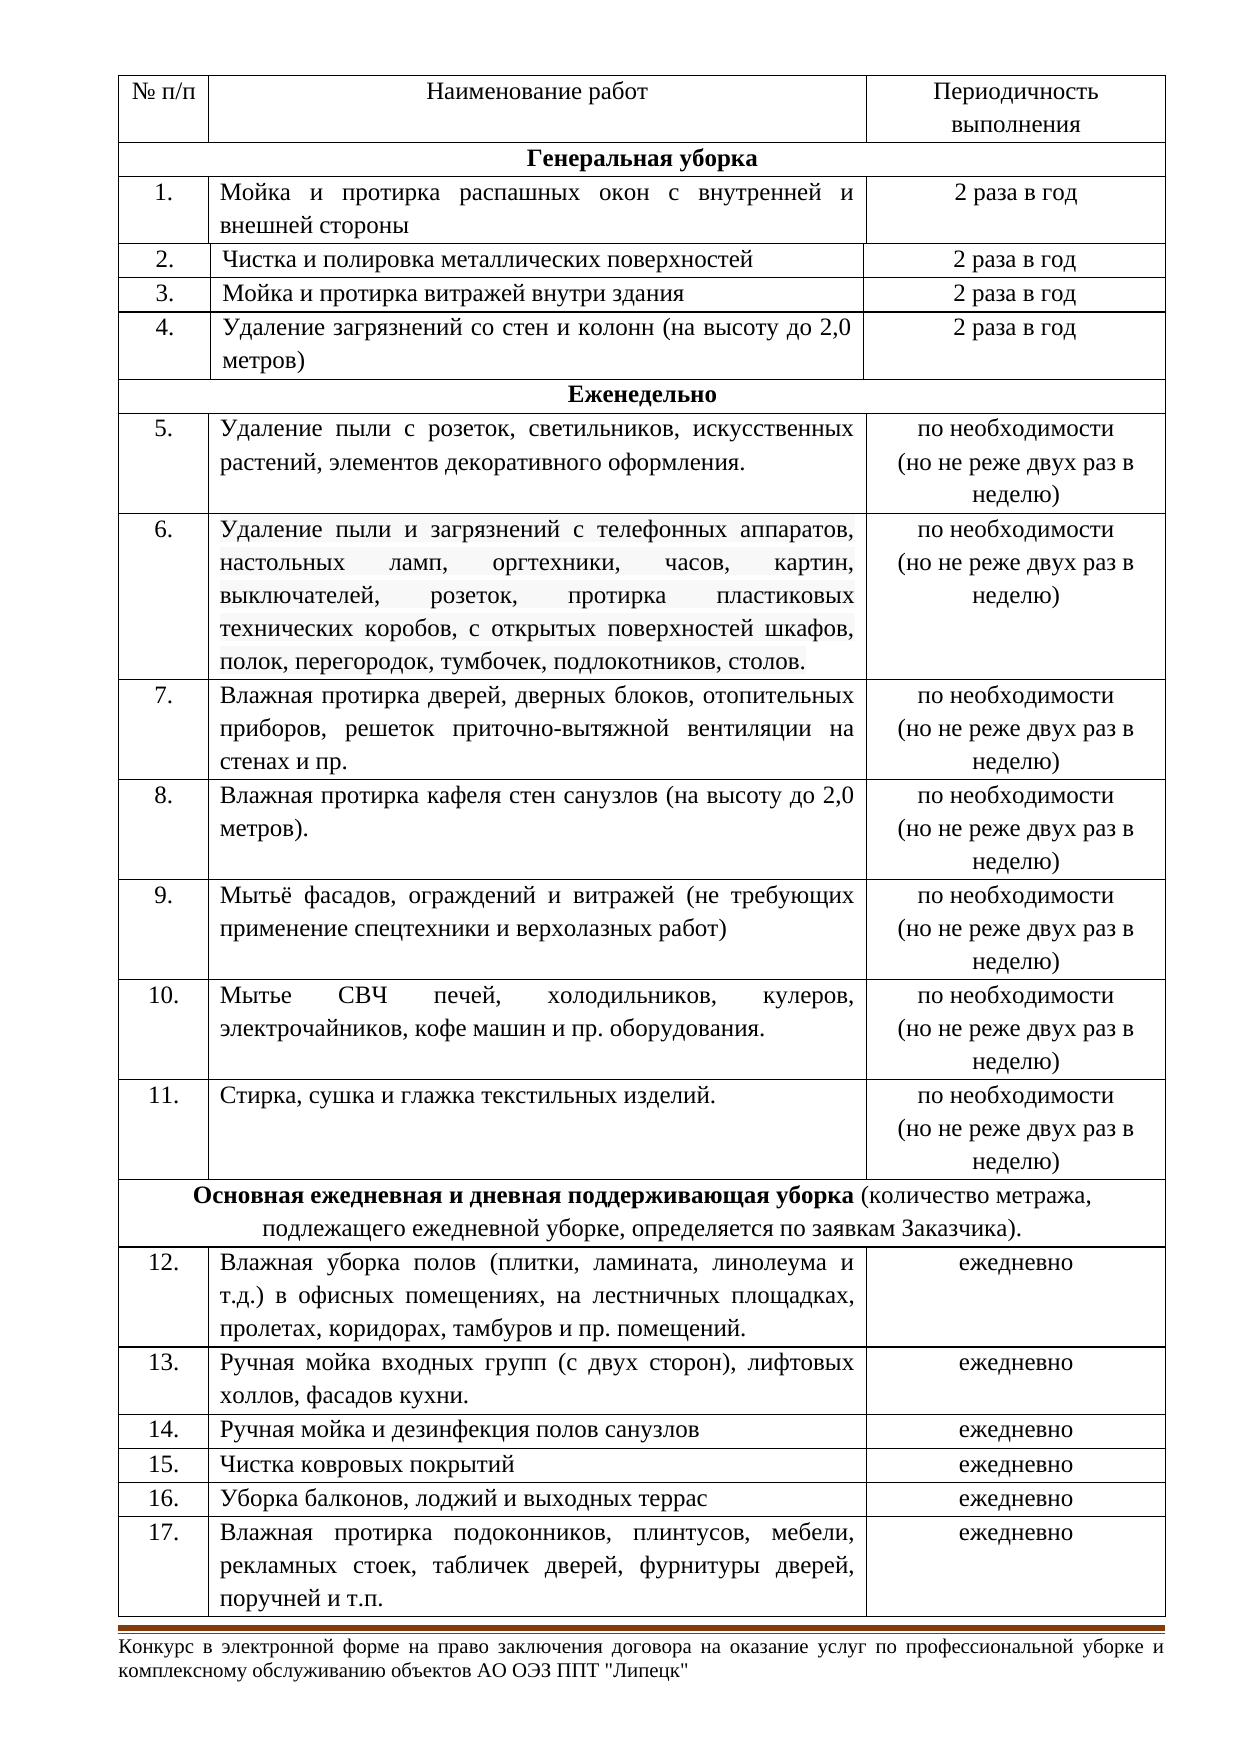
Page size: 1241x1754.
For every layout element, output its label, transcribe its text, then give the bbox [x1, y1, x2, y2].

table_cell 10. [119, 980, 208, 1079]
table_cell Уборка балконов, лоджий и выходных террас [209, 1483, 866, 1516]
table_cell 4. [119, 313, 210, 378]
table_cell 7. [119, 680, 208, 779]
table_cell Влажная протирка подоконников, плинтусов, мебели, рекламных стоек, табличек дверей, фурнитуры дверей, поручней и т.п. [209, 1517, 866, 1616]
table_cell Влажная уборка полов (плитки, ламината, линолеума и т.д.) в офисных помещениях, на лестничных площадках, пролетах, коридорах, тамбуров и пр. помещений. [209, 1248, 866, 1346]
table_cell 2. [119, 244, 210, 277]
table_cell Основная ежедневная и дневная поддерживающая уборка (количество метража, подлежащего ежедневной уборке, определяется по заявкам Заказчика). [119, 1180, 1165, 1246]
table_cell ежедневно [867, 1517, 1165, 1616]
table_cell Удаление пыли с розеток, светильников, искусственных растений, элементов декоративного оформления. [209, 414, 866, 513]
table_cell Влажная протирка дверей, дверных блоков, отопительных приборов, решеток приточно-вытяжной вентиляции на стенах и пр. [209, 680, 866, 779]
table_cell по необходимости (но не реже двух раз в неделю) [867, 980, 1165, 1079]
table_cell ежедневно [867, 1415, 1165, 1448]
table_cell Влажная протирка кафеля стен санузлов (на высоту до 2,0 метров). [209, 780, 866, 879]
table_cell 11. [119, 1080, 208, 1179]
table_cell Чистка и полировка металлических поверхностей [211, 244, 863, 277]
table_cell по необходимости (но не реже двух раз в неделю) [867, 880, 1165, 979]
table_cell ежедневно [867, 1449, 1165, 1482]
table_cell 3. [119, 278, 210, 311]
table_cell 2 раза в год [864, 244, 1165, 277]
table_cell Генеральная уборка [119, 143, 1165, 176]
table_cell Стирка, сушка и глажка текстильных изделий. [209, 1080, 866, 1179]
table_cell по необходимости (но не реже двух раз в неделю) [867, 514, 1165, 679]
table_cell Еженедельно [119, 380, 1165, 412]
table_cell Мытье СВЧ печей, холодильников, кулеров, электрочайников, кофе машин и пр. оборудования. [209, 980, 866, 1079]
table_cell 14. [119, 1415, 208, 1448]
table_header Наименование работ [209, 76, 866, 142]
table_cell Мытьё фасадов, ограждений и витражей (не требующих применение спецтехники и верхолазных работ) [209, 880, 866, 979]
table_cell по необходимости (но не реже двух раз в неделю) [867, 780, 1165, 879]
table_cell 5. [119, 414, 208, 513]
table_cell Удаление пыли и загрязнений с телефонных аппаратов, настольных ламп, оргтехники, часов, картин, выключателей, розеток, протирка пластиковых технических коробов, с открытых поверхностей шкафов, полок, перегородок, тумбочек, подлокотников, столов. [209, 514, 866, 679]
table_cell Ручная мойка входных групп (с двух сторон), лифтовых холлов, фасадов кухни. [209, 1348, 866, 1413]
table_header № п/п [119, 76, 208, 142]
table_cell ежедневно [867, 1248, 1165, 1346]
table_cell Мойка и протирка распашных окон с внутренней и внешней стороны [209, 177, 866, 243]
table_cell ежедневно [867, 1483, 1165, 1516]
table_cell 15. [119, 1449, 208, 1482]
table_cell 16. [119, 1483, 208, 1516]
table_cell 9. [119, 880, 208, 979]
table_cell 2 раза в год [867, 177, 1165, 243]
table_cell по необходимости (но не реже двух раз в неделю) [867, 680, 1165, 779]
table_cell по необходимости (но не реже двух раз в неделю) [867, 414, 1165, 513]
table_cell по необходимости (но не реже двух раз в неделю) [867, 1080, 1165, 1179]
table_cell 12. [119, 1248, 208, 1346]
table_cell Мойка и протирка витражей внутри здания [211, 278, 863, 311]
table_cell 8. [119, 780, 208, 879]
table_cell Ручная мойка и дезинфекция полов санузлов [209, 1415, 866, 1448]
table_cell 17. [119, 1517, 208, 1616]
table_cell ежедневно [867, 1348, 1165, 1413]
table_cell 2 раза в год [864, 313, 1165, 378]
table_cell 1. [119, 177, 208, 243]
table_cell Чистка ковровых покрытий [209, 1449, 866, 1482]
table_cell Удаление загрязнений со стен и колонн (на высоту до 2,0 метров) [211, 313, 863, 378]
table_cell 6. [119, 514, 208, 679]
table_cell 2 раза в год [864, 278, 1165, 311]
table_cell 13. [119, 1348, 208, 1413]
table_header Периодичность выполнения [867, 76, 1165, 142]
